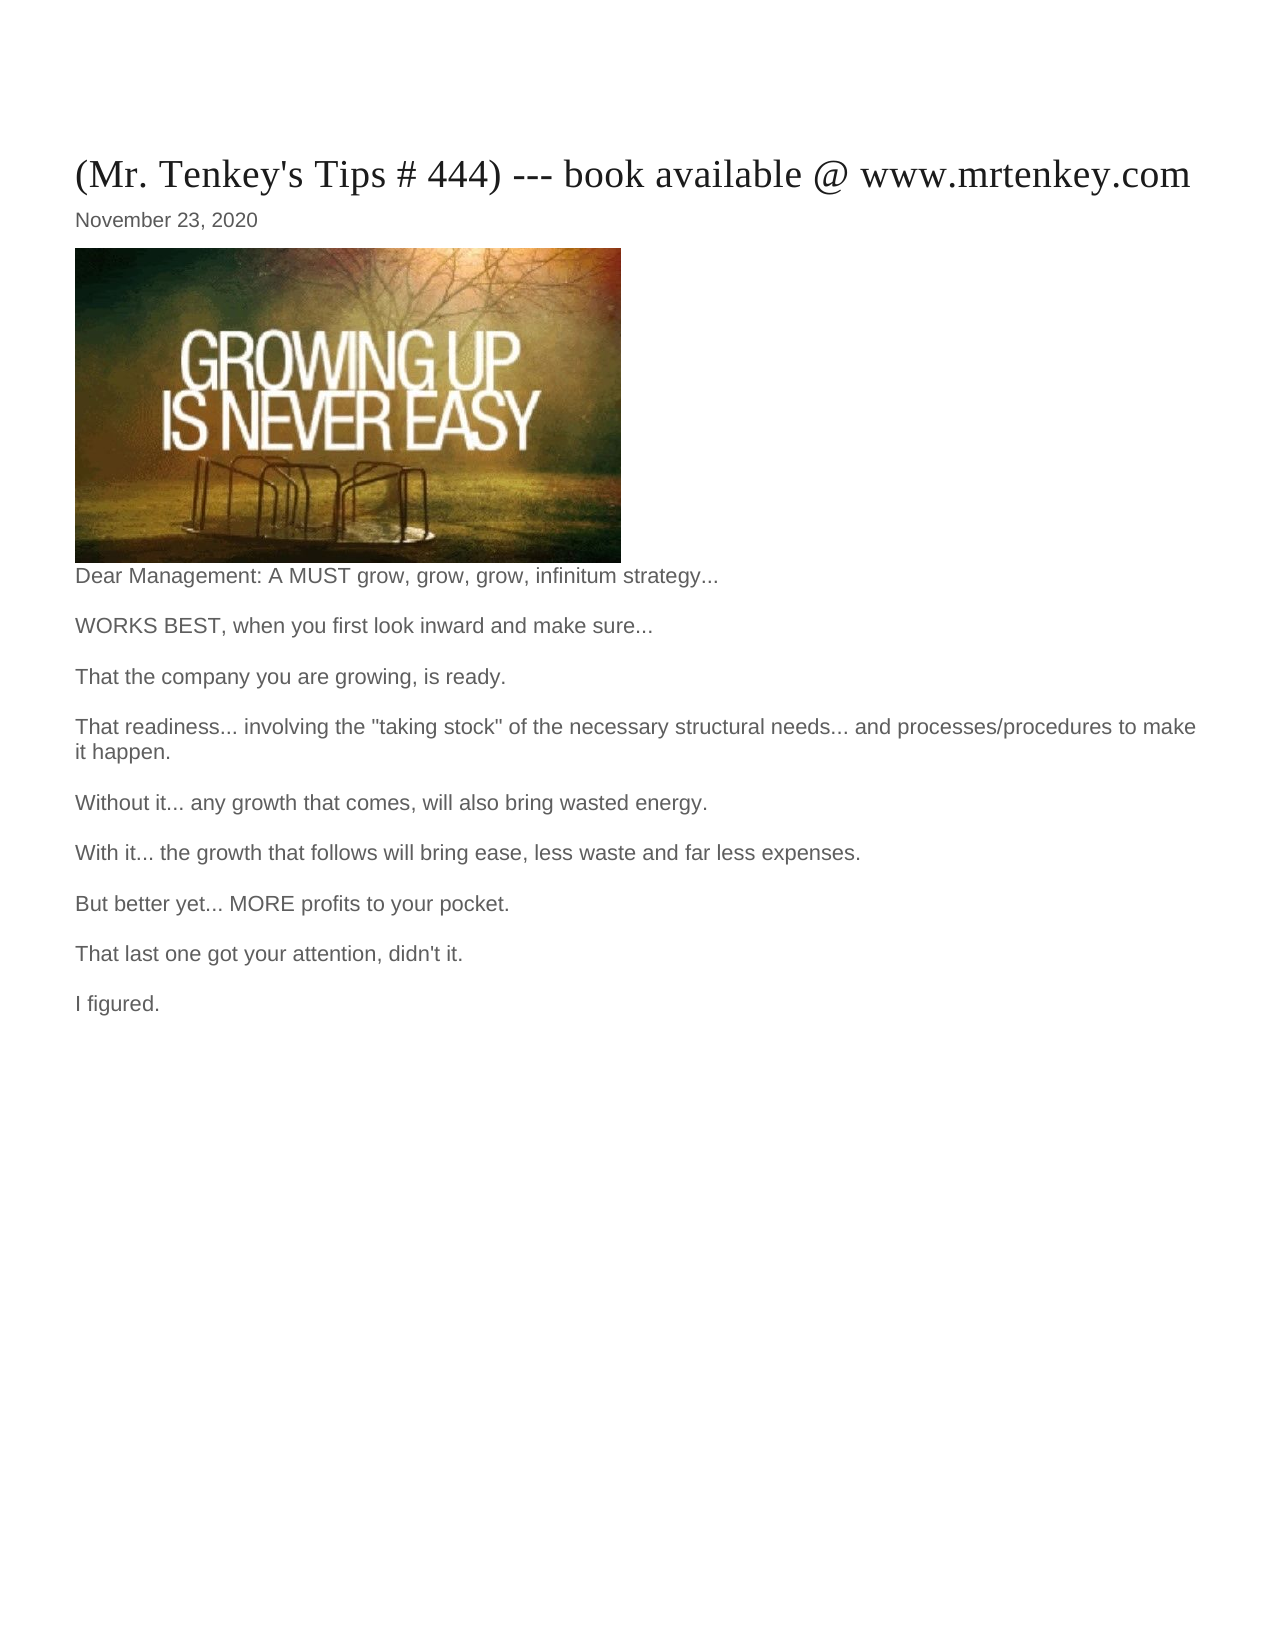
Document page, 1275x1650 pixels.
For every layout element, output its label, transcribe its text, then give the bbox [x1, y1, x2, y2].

text November 23, 2020 [75, 208, 1200, 232]
text Dear Management: A MUST grow, grow, grow, infinitum strategy... WORKS BEST, when you first look inward and make sure... That the company you are growing, is ready. That readiness... involving the "taking stock" of the necessary structural needs... and processes/procedures to make it happen. Without it... any growth that comes, will also bring wasted energy. With it... the growth that follows will bring ease, less waste and far less expenses. But better yet... MORE profits to your pocket. That last one got your attention, didn't it. I figured. [75, 563, 1200, 1017]
text (Mr. Tenkey's Tips # 444) --- book available @ www.mrtenkey.com [75, 150, 1200, 196]
picture [75, 248, 621, 563]
